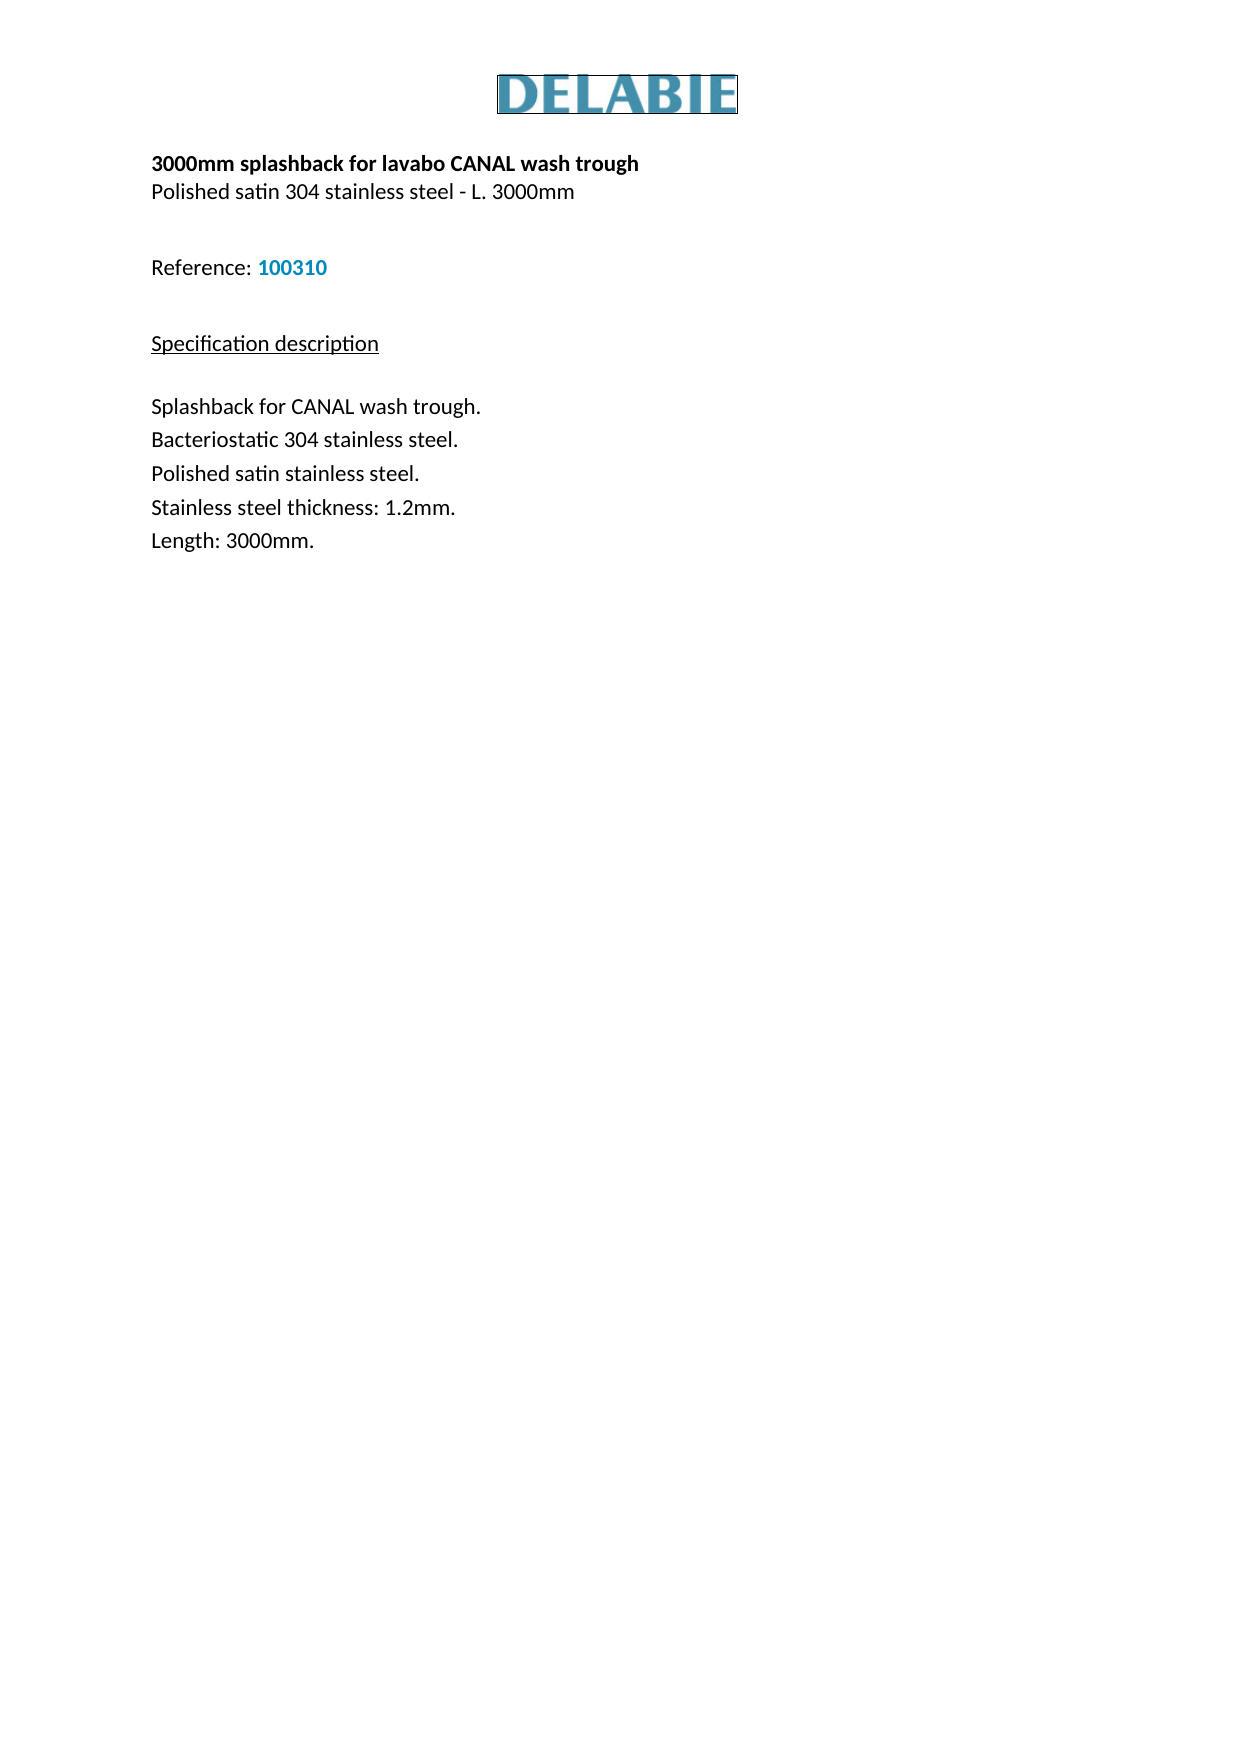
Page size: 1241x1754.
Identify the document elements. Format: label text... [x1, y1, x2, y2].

text Polished satin stainless steel. [151, 459, 1084, 487]
text Length: 3000mm. [151, 526, 1084, 554]
text Reference: 100310 [151, 253, 1084, 281]
picture [498, 76, 737, 113]
text Specification description [151, 329, 1084, 357]
text 3000mm splashback for lavabo CANAL wash trough [151, 149, 1084, 177]
text Splashback for CANAL wash trough. [151, 392, 1084, 420]
text Bacteriostatic 304 stainless steel. [151, 426, 1084, 453]
text Stainless steel thickness: 1.2mm. [151, 493, 1084, 521]
text Polished satin 304 stainless steel - L. 3000mm [151, 177, 1084, 205]
